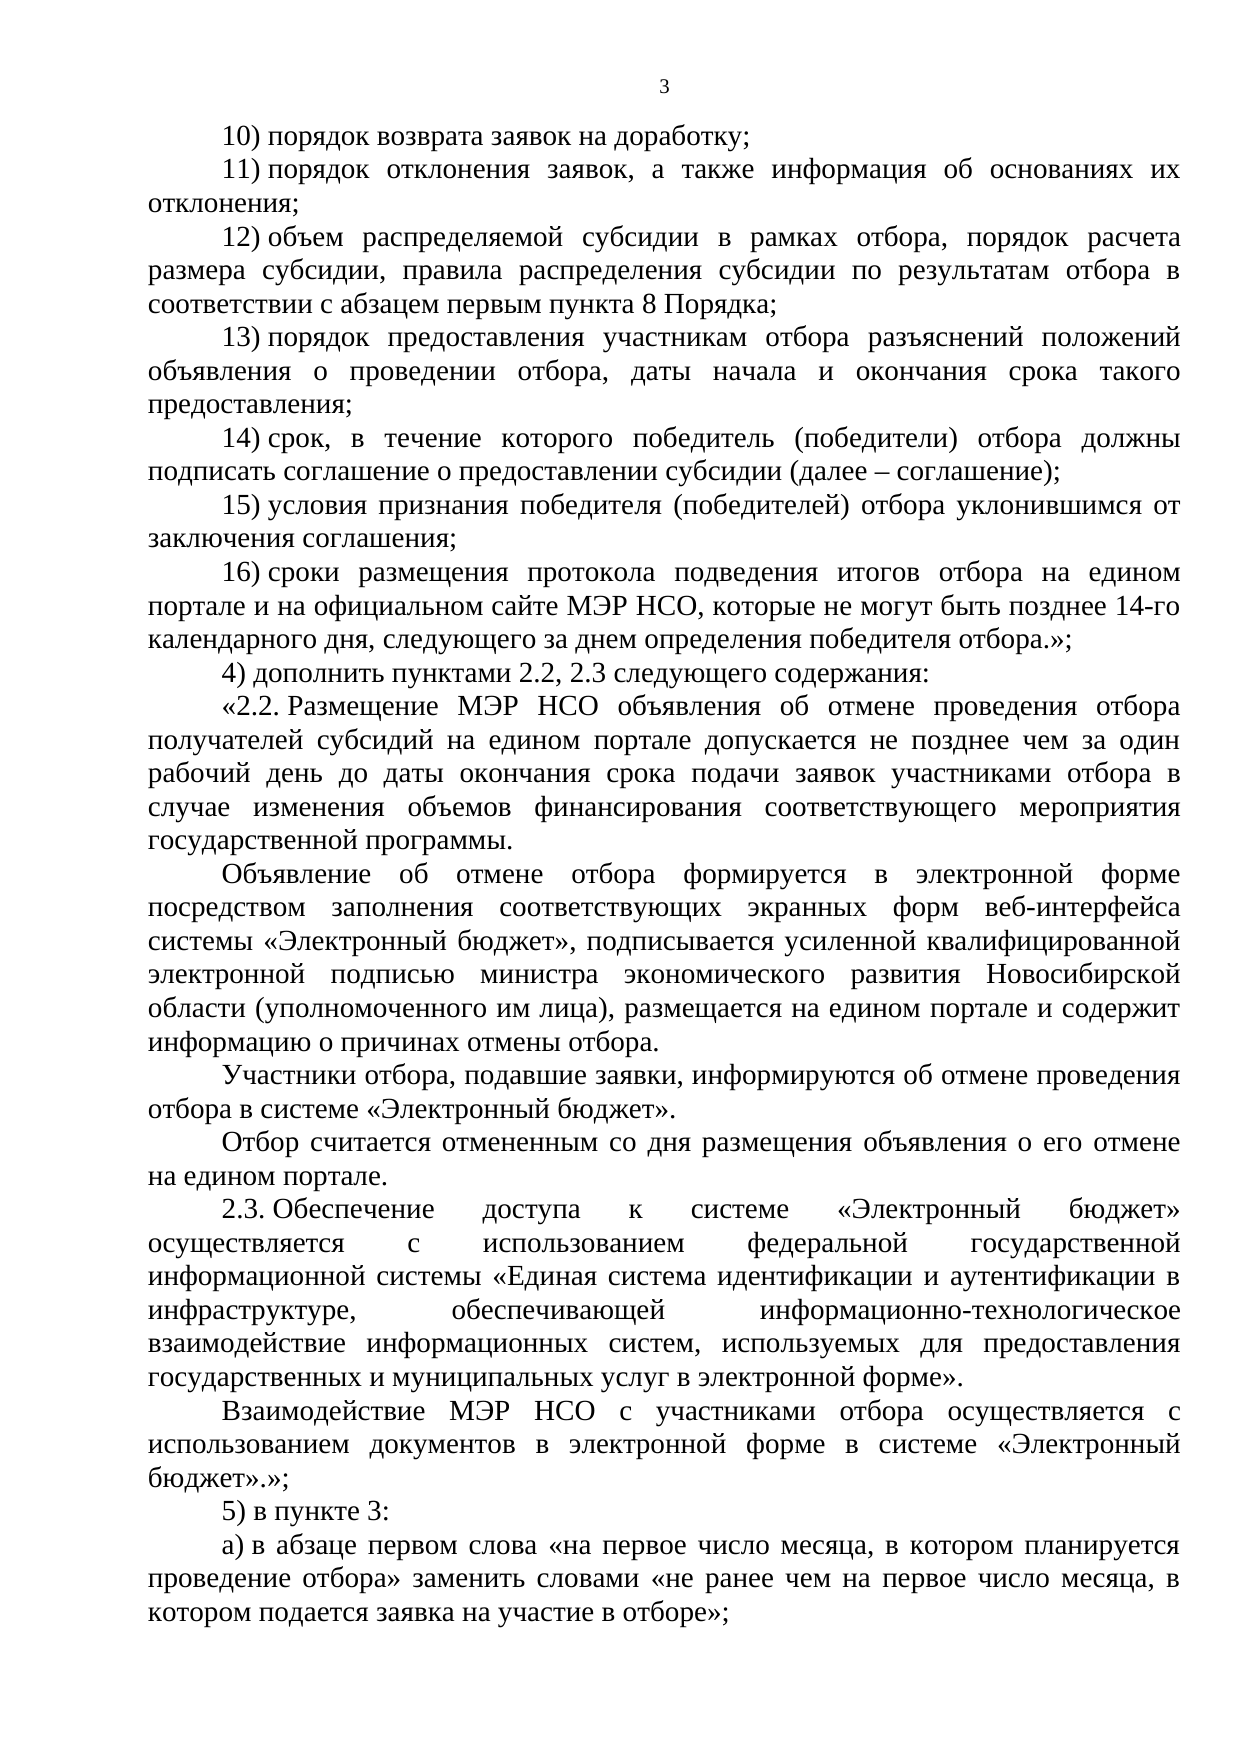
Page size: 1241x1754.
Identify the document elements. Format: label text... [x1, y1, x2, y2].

text 10) порядок возврата заявок на доработку; [148, 118, 1181, 152]
text 13) порядок предоставления участникам отбора разъяснений положений объявления о проведении отбора, даты начала и окончания срока такого предоставления; [148, 319, 1181, 420]
text 14) срок, в течение которого победитель (победители) отбора должны подписать соглашение о предоставлении субсидии (далее – соглашение); [148, 420, 1181, 487]
text 5) в пункте 3: [148, 1493, 1181, 1527]
text 12) объем распределяемой субсидии в рамках отбора, порядок расчета размера субсидии, правила распределения субсидии по результатам отбора в соответствии с абзацем первым пункта 8 Порядка; [148, 219, 1181, 319]
text 15) условия признания победителя (победителей) отбора уклонившимся от заключения соглашения; [148, 487, 1181, 554]
text 2.3. Обеспечение доступа к системе «Электронный бюджет» осуществляется с использованием федеральной государственной информационной системы «Единая система идентификации и аутентификации в инфраструктуре, обеспечивающей информационно-технологическое взаимодействие информационных систем, используемых для предоставления государственных и муниципальных услуг в электронной форме». [148, 1191, 1181, 1393]
text Участники отбора, подавшие заявки, информируются об отмене проведения отбора в системе «Электронный бюджет». [148, 1057, 1181, 1124]
text «2.2. Размещение МЭР НСО объявления об отмене проведения отбора получателей субсидий на едином портале допускается не позднее чем за один рабочий день до даты окончания срока подачи заявок участниками отбора в случае изменения объемов финансирования соответствующего мероприятия государственной программы. [148, 688, 1181, 856]
text 11) порядок отклонения заявок, а также информация об основаниях их отклонения; [148, 152, 1181, 219]
text 4) дополнить пунктами 2.2, 2.3 следующего содержания: [148, 655, 1181, 688]
text Взаимодействие МЭР НСО с участниками отбора осуществляется с использованием документов в электронной форме в системе «Электронный бюджет».»; [148, 1393, 1181, 1493]
text а) в абзаце первом слова «на первое число месяца, в котором планируется проведение отбора» заменить словами «не ранее чем на первое число месяца, в котором подается заявка на участие в отборе»; [148, 1527, 1181, 1627]
text Объявление об отмене отбора формируется в электронной форме посредством заполнения соответствующих экранных форм веб-интерфейса системы «Электронный бюджет», подписывается усиленной квалифицированной электронной подписью министра экономического развития Новосибирской области (уполномоченного им лица), размещается на едином портале и содержит информацию о причинах отмены отбора. [148, 856, 1181, 1057]
text 16) сроки размещения протокола подведения итогов отбора на едином портале и на официальном сайте МЭР НСО, которые не могут быть позднее 14-го календарного дня, следующего за днем определения победителя отбора.»; [148, 554, 1181, 655]
text Отбор считается отмененным со дня размещения объявления о его отмене на едином портале. [148, 1124, 1181, 1191]
